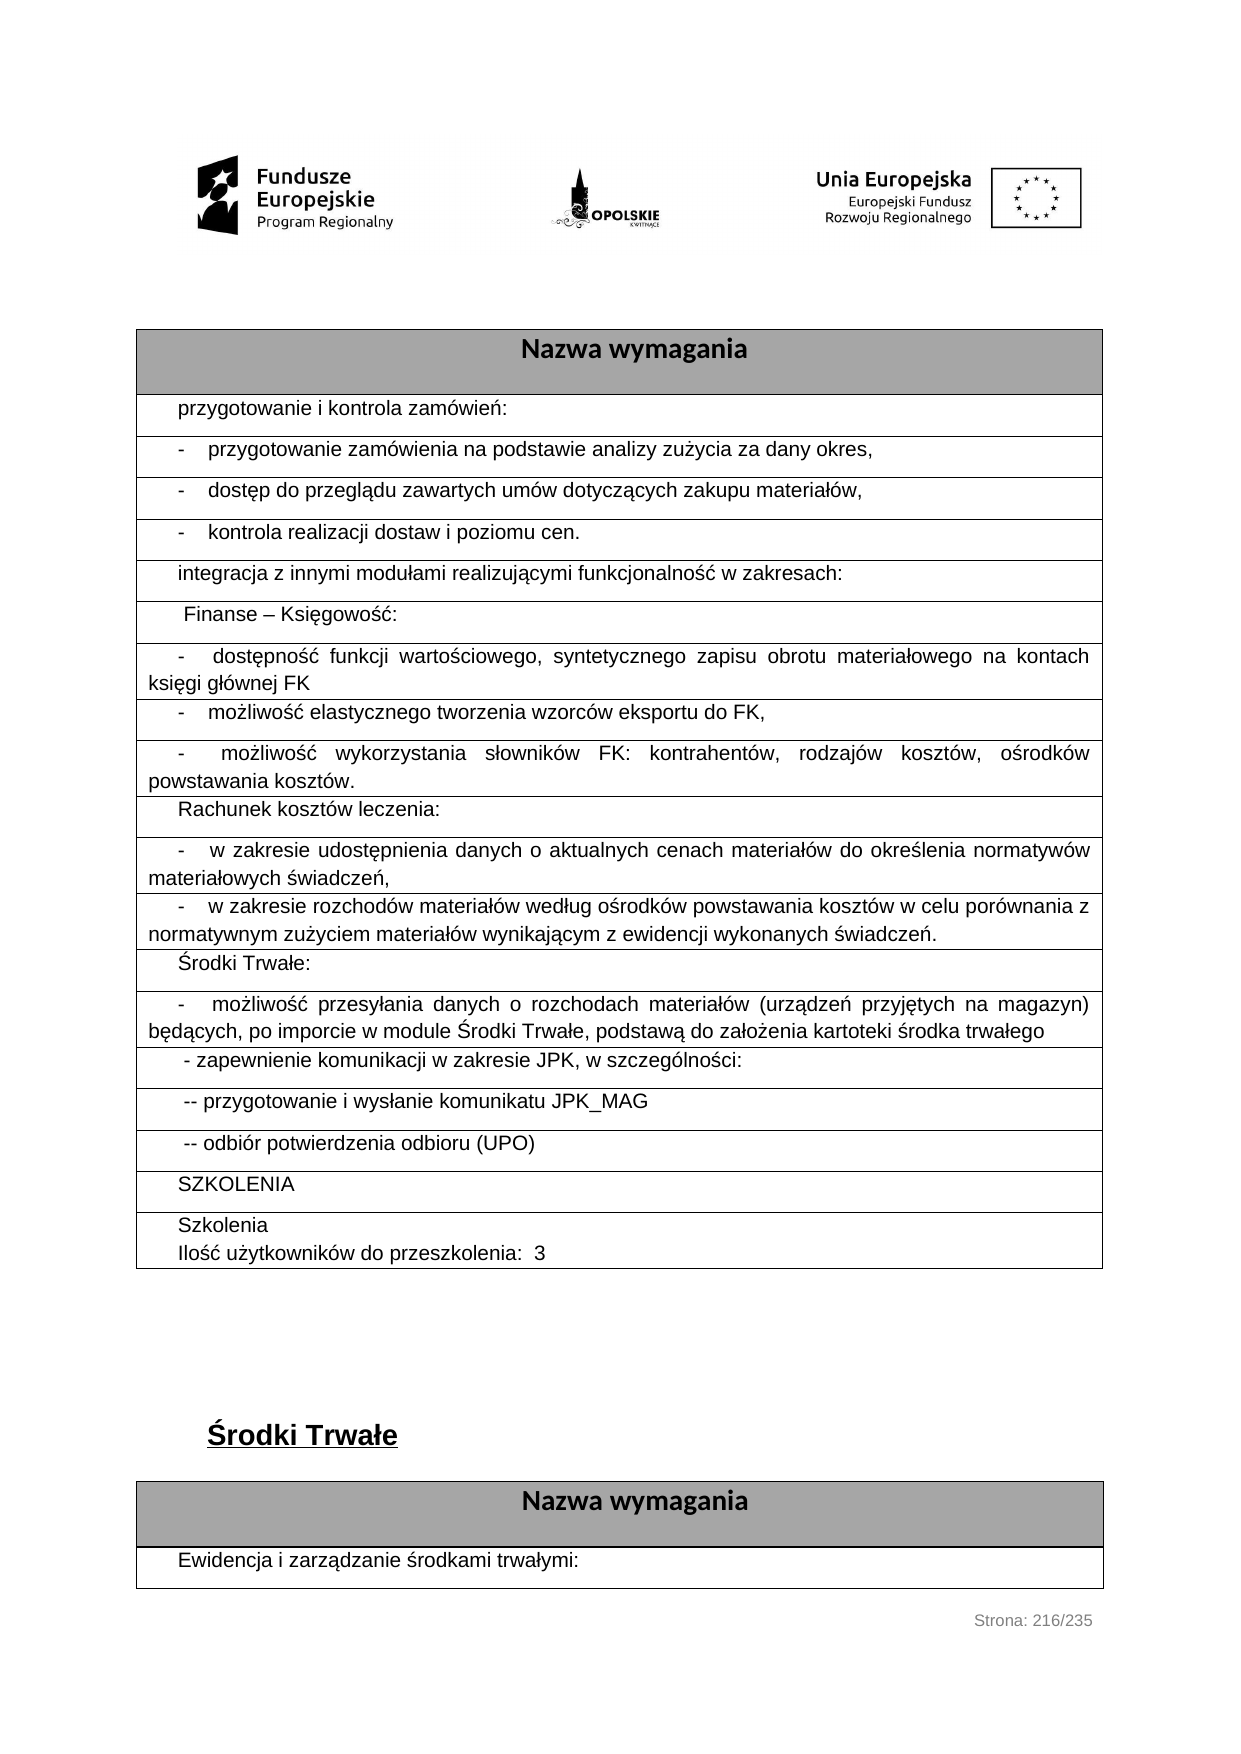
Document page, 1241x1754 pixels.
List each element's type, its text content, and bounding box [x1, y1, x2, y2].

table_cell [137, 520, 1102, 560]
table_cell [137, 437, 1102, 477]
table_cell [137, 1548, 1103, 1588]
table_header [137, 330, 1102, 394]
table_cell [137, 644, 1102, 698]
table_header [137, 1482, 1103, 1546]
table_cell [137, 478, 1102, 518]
picture [177, 134, 1102, 255]
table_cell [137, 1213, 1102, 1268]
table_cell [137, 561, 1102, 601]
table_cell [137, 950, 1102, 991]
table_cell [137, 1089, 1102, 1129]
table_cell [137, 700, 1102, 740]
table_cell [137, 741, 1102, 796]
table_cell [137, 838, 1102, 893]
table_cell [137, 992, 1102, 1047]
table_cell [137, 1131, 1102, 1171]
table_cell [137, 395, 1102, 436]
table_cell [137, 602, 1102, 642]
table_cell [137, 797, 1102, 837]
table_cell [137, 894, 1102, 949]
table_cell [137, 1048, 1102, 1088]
text Środki Trwałe [207, 1418, 1092, 1451]
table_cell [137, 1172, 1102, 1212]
